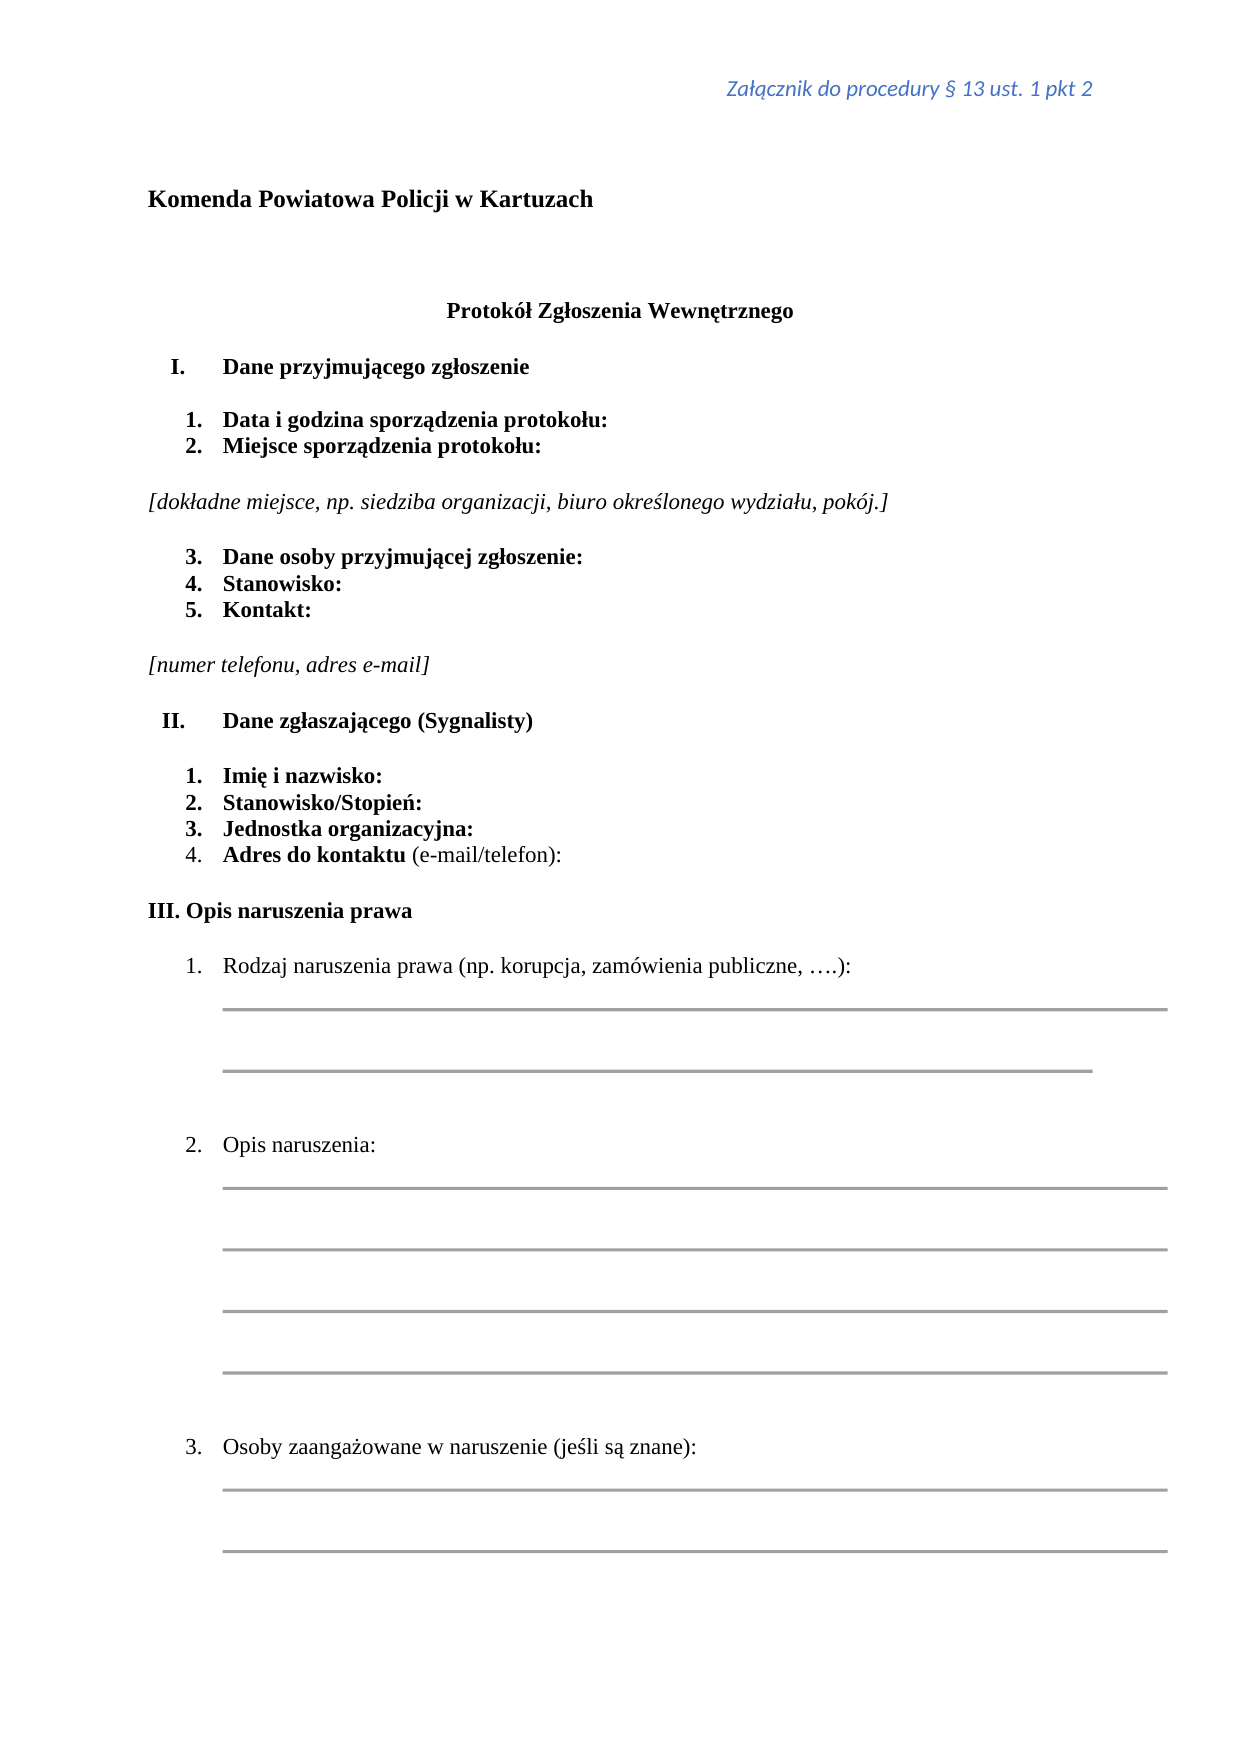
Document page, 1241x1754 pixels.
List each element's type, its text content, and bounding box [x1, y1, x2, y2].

text [dokładne miejsce, np. siedziba organizacji, biuro określonego wydziału, pokój.] [148, 488, 1093, 514]
list Imię i nazwisko: [185, 762, 1093, 789]
text [numer telefonu, adres e-mail] [148, 651, 1093, 678]
list Dane przyjmującego zgłoszenie [185, 353, 1093, 379]
list Stanowisko: [185, 569, 1093, 596]
list Dane zgłaszającego (Sygnalisty) [185, 707, 1093, 733]
list Data i godzina sporządzenia protokołu: [185, 406, 1093, 432]
list Stanowisko/Stopień: [185, 789, 1093, 815]
list Opis naruszenia: [185, 1131, 1093, 1158]
list Rodzaj naruszenia prawa (np. korupcja, zamówienia publiczne, ….): [185, 953, 1093, 979]
list Adres do kontaktu (e-mail/telefon): [185, 842, 1093, 868]
list Jednostka organizacyjna: [185, 815, 1093, 842]
text Komenda Powiatowa Policji w Kartuzach [148, 184, 1093, 213]
list Osoby zaangażowane w naruszenie (jeśli są znane): [185, 1433, 1093, 1459]
list Dane osoby przyjmującej zgłoszenie: [185, 543, 1093, 569]
list Miejsce sporządzenia protokołu: [185, 432, 1093, 458]
list Kontakt: [185, 596, 1093, 622]
text III. Opis naruszenia prawa [148, 897, 1093, 923]
text Protokół Zgłoszenia Wewnętrznego [148, 298, 1093, 324]
